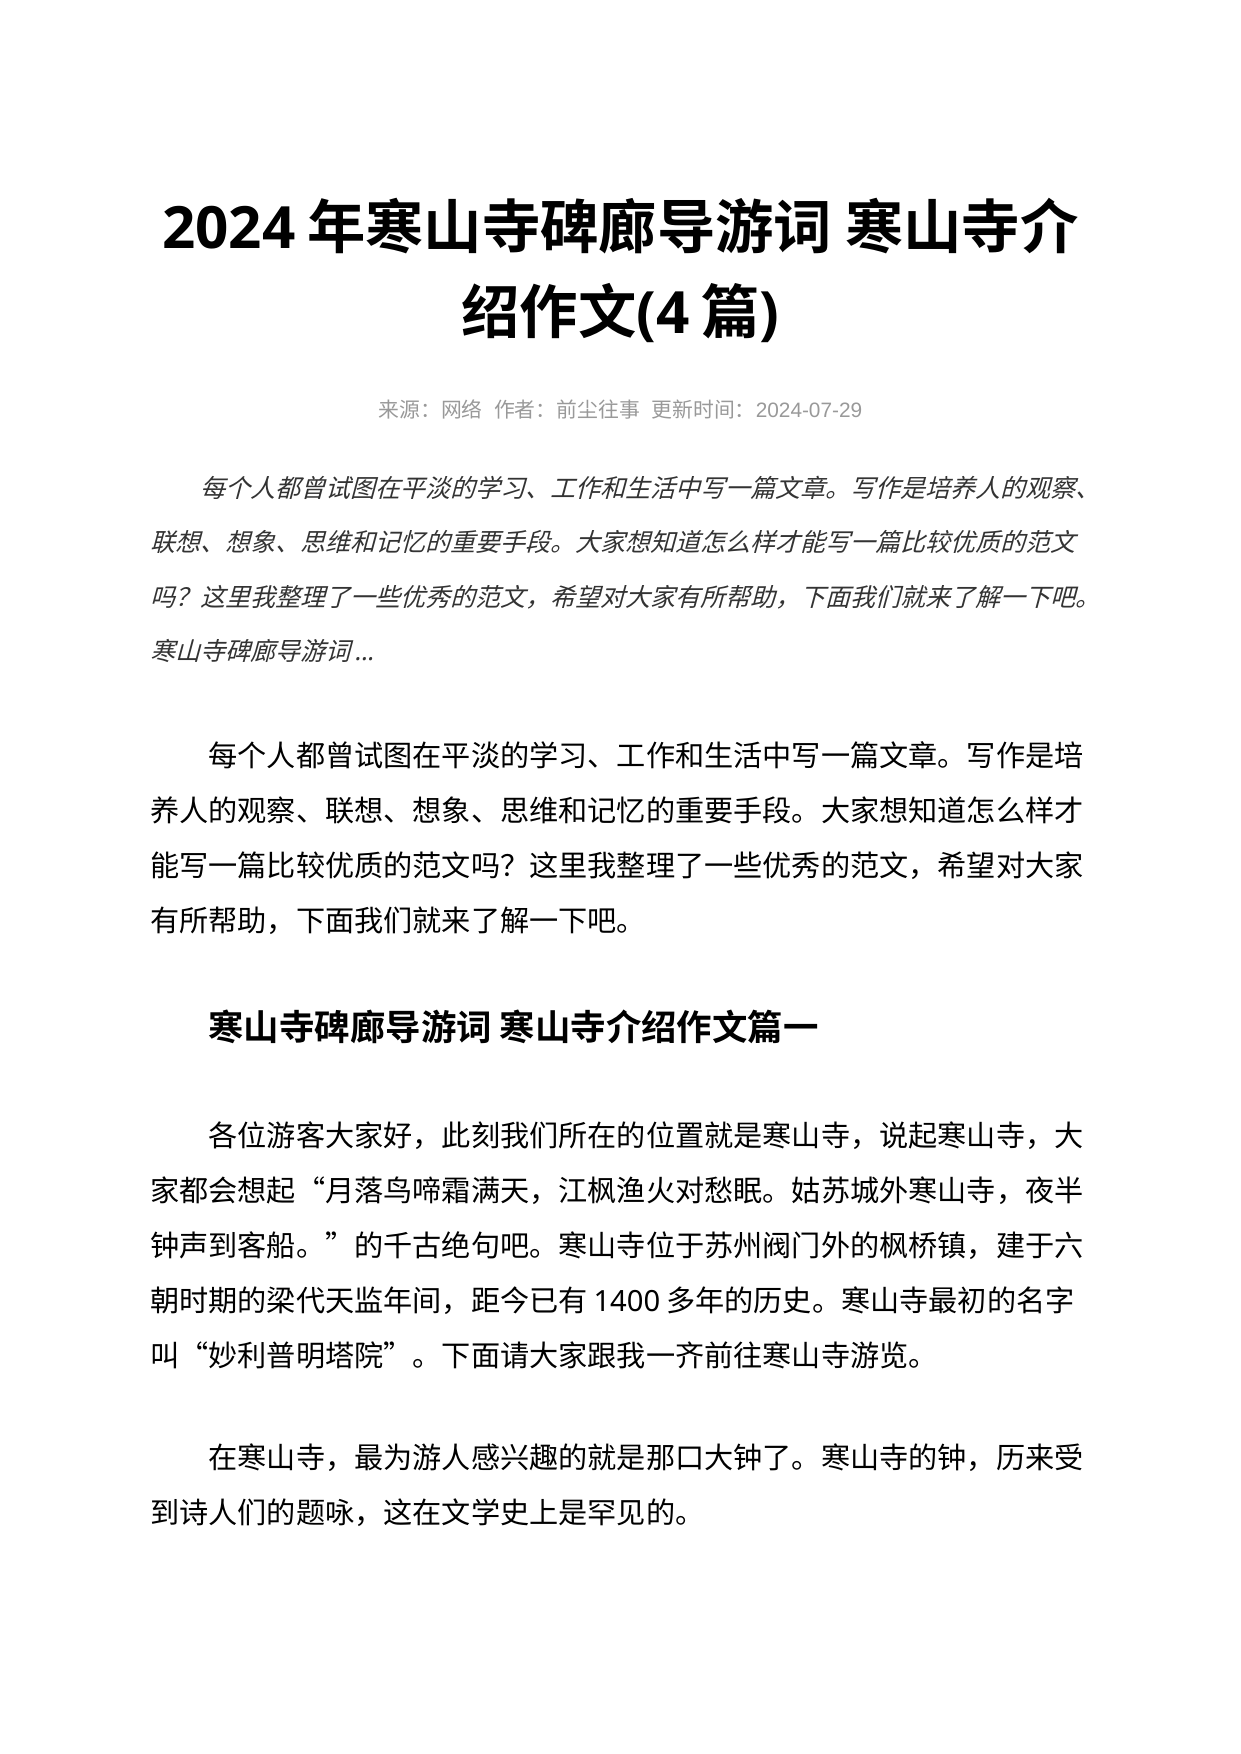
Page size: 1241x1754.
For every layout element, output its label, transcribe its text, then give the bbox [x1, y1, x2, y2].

text 寒山寺碑廊导游词 寒山寺介绍作文篇一 [150, 999, 1090, 1051]
text 每个人都曾试图在平淡的学习、工作和生活中写一篇文章。写作是培养人的观察、联想、想象、思维和记忆的重要手段。大家想知道怎么样才能写一篇比较优质的范文吗？这里我整理了一些优秀的范文，希望对大家有所帮助，下面我们就来了解一下吧。寒山寺碑廊导游词 ... [150, 468, 1090, 668]
subtitle 2024年寒山寺碑廊导游词 寒山寺介绍作文(4篇) [150, 181, 1090, 351]
text 在寒山寺，最为游人感兴趣的就是那口大钟了。寒山寺的钟，历来受到诗人们的题咏，这在文学史上是罕见的。 [150, 1434, 1090, 1531]
text 来源：网络 作者：前尘往事 更新时间：2024-07-29 [150, 398, 1090, 422]
text 各位游客大家好，此刻我们所在的位置就是寒山寺，说起寒山寺，大家都会想起“月落鸟啼霜满天，江枫渔火对愁眠。姑苏城外寒山寺，夜半钟声到客船。”的千古绝句吧。寒山寺位于苏州阀门外的枫桥镇，建于六朝时期的梁代天监年间，距今已有1400多年的历史。寒山寺最初的名字叫“妙利普明塔院”。下面请大家跟我一齐前往寒山寺游览。 [150, 1113, 1090, 1375]
text 每个人都曾试图在平淡的学习、工作和生活中写一篇文章。写作是培养人的观察、联想、想象、思维和记忆的重要手段。大家想知道怎么样才能写一篇比较优质的范文吗？这里我整理了一些优秀的范文，希望对大家有所帮助，下面我们就来了解一下吧。 [150, 733, 1090, 940]
